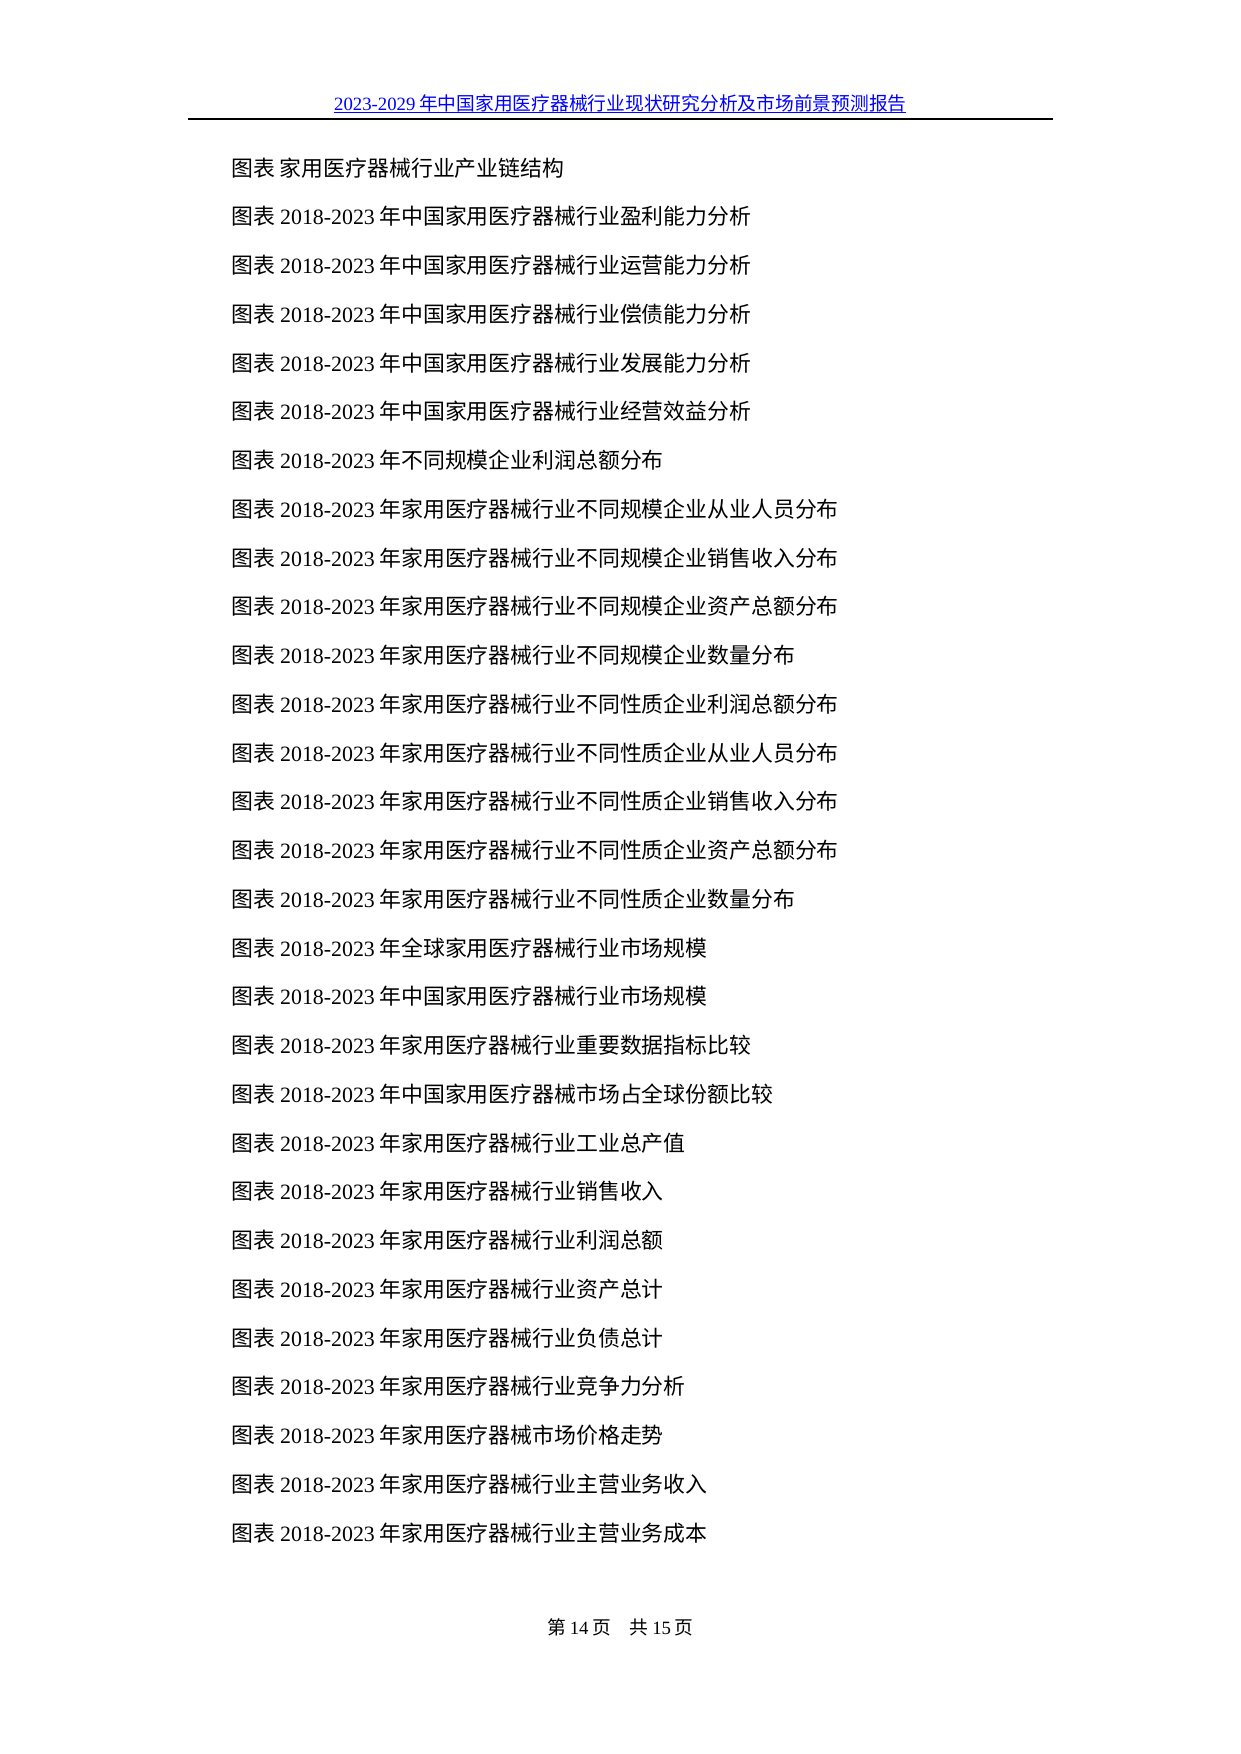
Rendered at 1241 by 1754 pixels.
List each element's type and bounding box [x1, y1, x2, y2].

text [187, 150, 1053, 1548]
